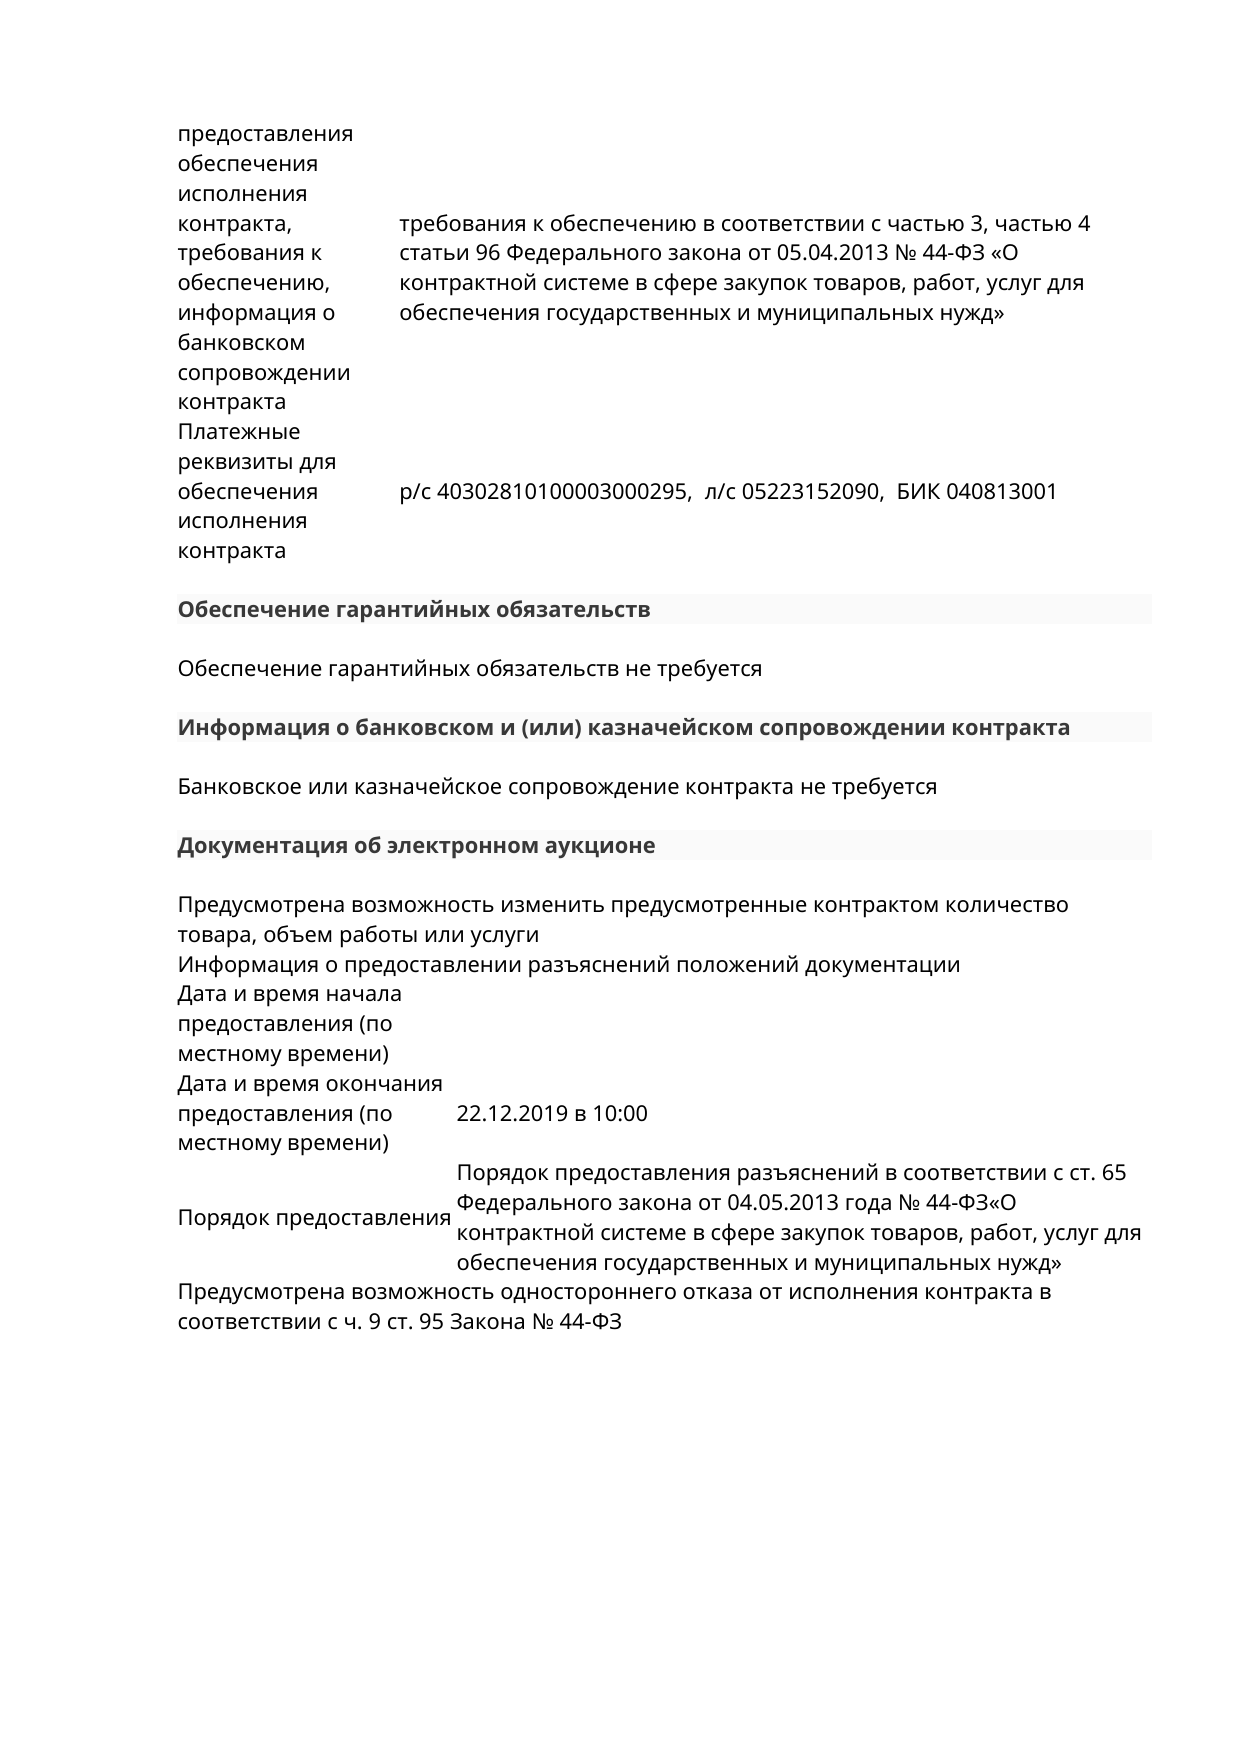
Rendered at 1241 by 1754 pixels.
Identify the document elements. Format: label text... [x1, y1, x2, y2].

table_cell Информация о предоставлении разъяснений положений документации [177, 949, 1152, 978]
table_cell Предусмотрена возможность одностороннего отказа от исполнения контракта в соответствии с ч. 9 ст. 95 Закона № 44-ФЗ [177, 1276, 1152, 1336]
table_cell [399, 118, 1152, 416]
table_cell p/c 40302810100003000295, л/с 05223152090, БИК 040813001 [399, 416, 1152, 565]
table_header Банковское или казначейское сопровождение контракта не требуется [177, 771, 1152, 801]
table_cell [177, 118, 399, 416]
table_header Предусмотрена возможность изменить предусмотренные контрактом количество товара, объем работы или услуги [177, 889, 1152, 948]
text Документация об электронном аукционе [177, 830, 1152, 860]
table_header Обеспечение гарантийных обязательств не требуется [177, 653, 1152, 683]
text Обеспечение гарантийных обязательств [177, 594, 1152, 624]
table_cell Платежные реквизиты для обеспечения исполнения контракта [177, 416, 399, 565]
text Информация о банковском и (или) казначейском сопровождении контракта [177, 712, 1152, 742]
table_cell [177, 978, 1152, 1276]
